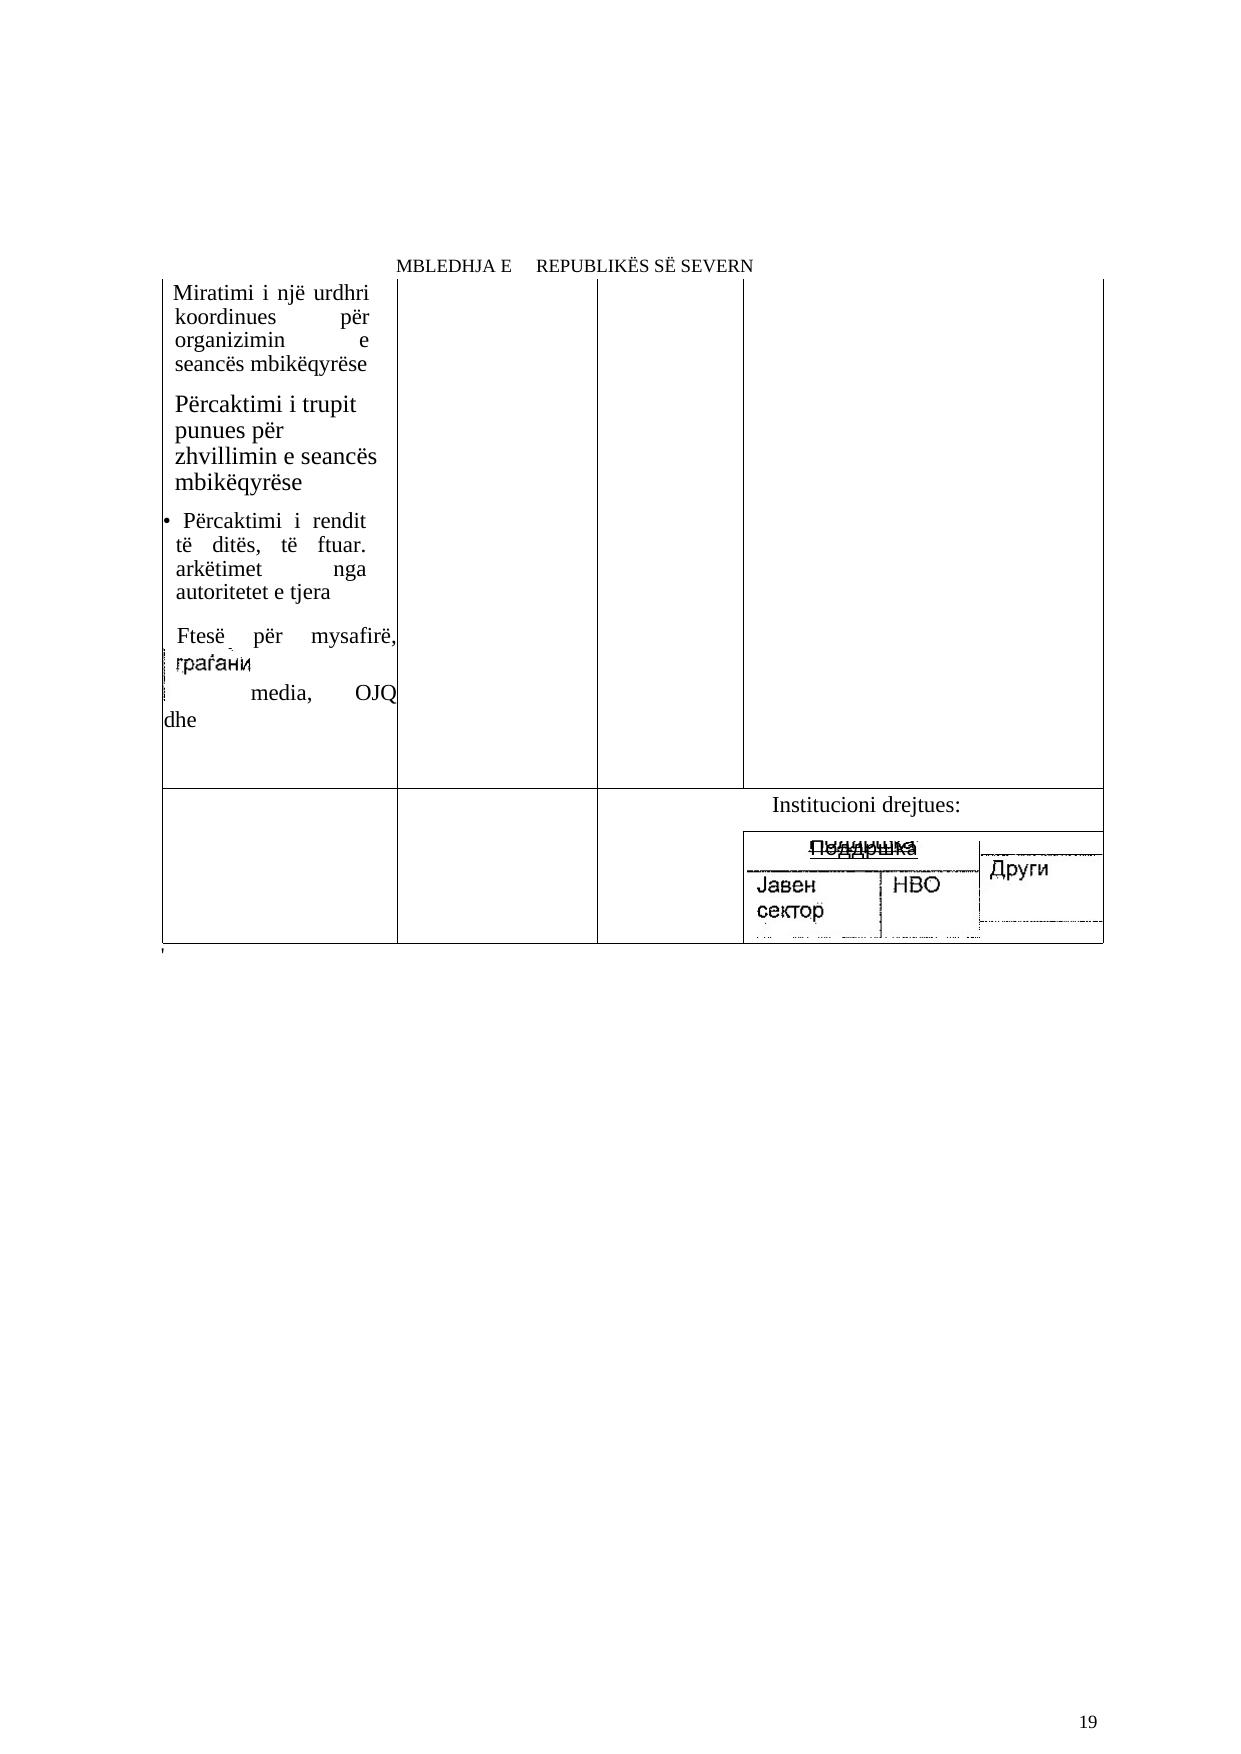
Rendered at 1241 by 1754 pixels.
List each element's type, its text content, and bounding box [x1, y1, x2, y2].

table_cell [598, 831, 743, 943]
picture [163, 648, 251, 701]
picture [747, 841, 1103, 938]
table_cell [744, 832, 979, 943]
table_cell [980, 922, 1103, 943]
table_cell [163, 789, 397, 943]
table_cell [398, 789, 597, 943]
table_cell [980, 832, 1103, 854]
table_cell Institucioni drejtues: [598, 789, 1103, 831]
text ' [161, 943, 1093, 967]
